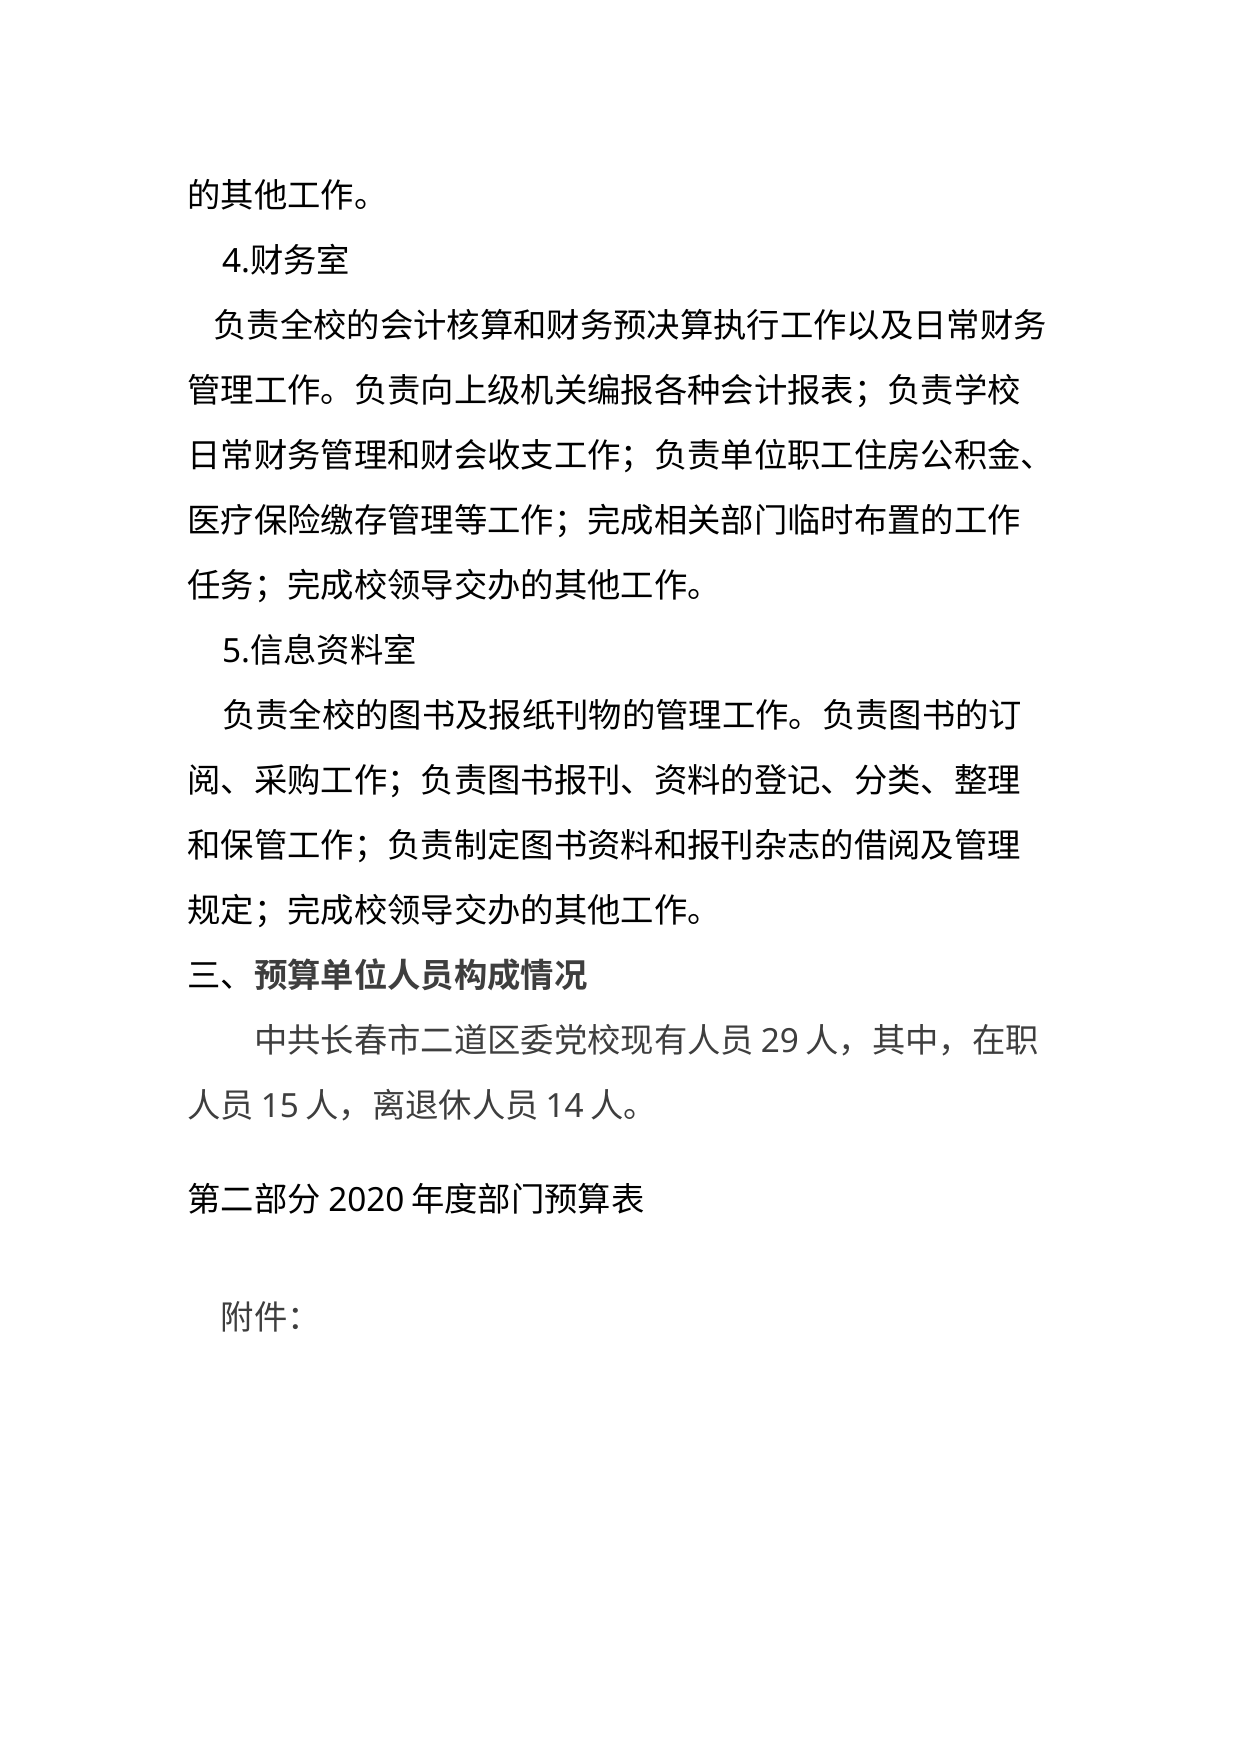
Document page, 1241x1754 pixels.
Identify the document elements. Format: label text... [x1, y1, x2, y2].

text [187, 160, 1053, 1005]
text 附件： [187, 1283, 1053, 1348]
text 中共长春市二道区委党校现有人员29人，其中，在职人员15人，离退休人员14人。 [187, 1005, 1053, 1135]
list 2020年度部门预算表 [187, 1164, 1053, 1229]
